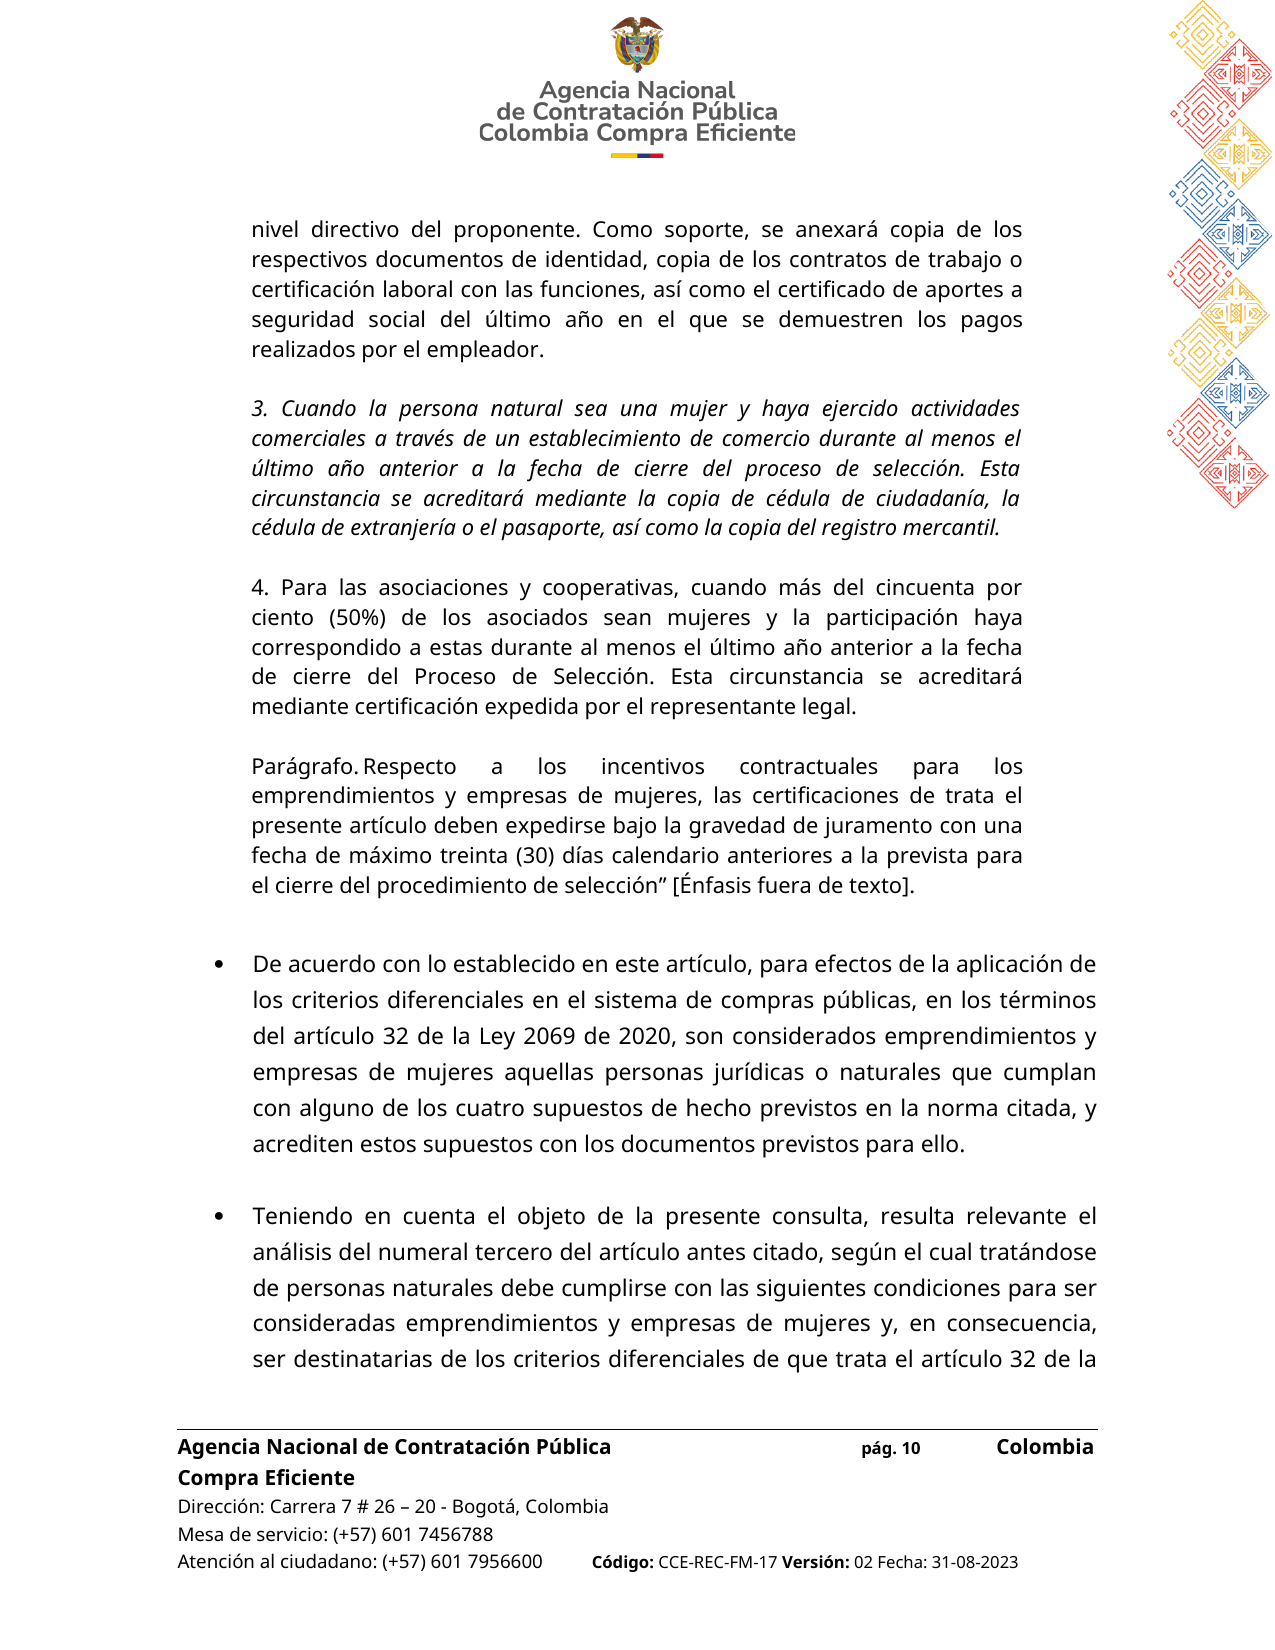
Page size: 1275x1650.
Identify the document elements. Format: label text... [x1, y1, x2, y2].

text 4. Para las asociaciones y cooperativas, cuando más del cincuenta por ciento (50%) de los asociados sean mujeres y la participación haya correspondido a estas durante al menos el último año anterior a la fecha de cierre del Proceso de Selección. Esta circunstancia se acreditará mediante certificación expedida por el representante legal. [251, 572, 1024, 721]
text Parágrafo. Respecto a los incentivos contractuales para los emprendimientos y empresas de mujeres, las certificaciones de trata el presente artículo deben expedirse bajo la gravedad de juramento con una fecha de máximo treinta (30) días calendario anteriores a la prevista para el cierre del procedimiento de selección” [Énfasis fuera de texto]. [251, 751, 1024, 899]
text 3. Cuando la persona natural sea una mujer y haya ejercido actividades comerciales a través de un establecimiento de comercio durante al menos el último año anterior a la fecha de cierre del proceso de selección. Esta circunstancia se acreditará mediante la copia de cédula de ciudadanía, la cédula de extranjería o el pasaporte, así como la copia del registro mercantil. [251, 393, 1024, 542]
picture [479, 17, 796, 158]
list De acuerdo con lo establecido en este artículo, para efectos de la aplicación de los criterios diferenciales en el sistema de compras públicas, en los términos del artículo 32 de la Ley 2069 de 2020, son considerados emprendimientos y empresas de mujeres aquellas personas jurídicas o naturales que cumplan con alguno de los cuatro supuestos de hecho previstos en la norma citada, y acrediten estos supuestos con los documentos previstos para ello. [215, 948, 1098, 1159]
picture [1165, 0, 1272, 506]
